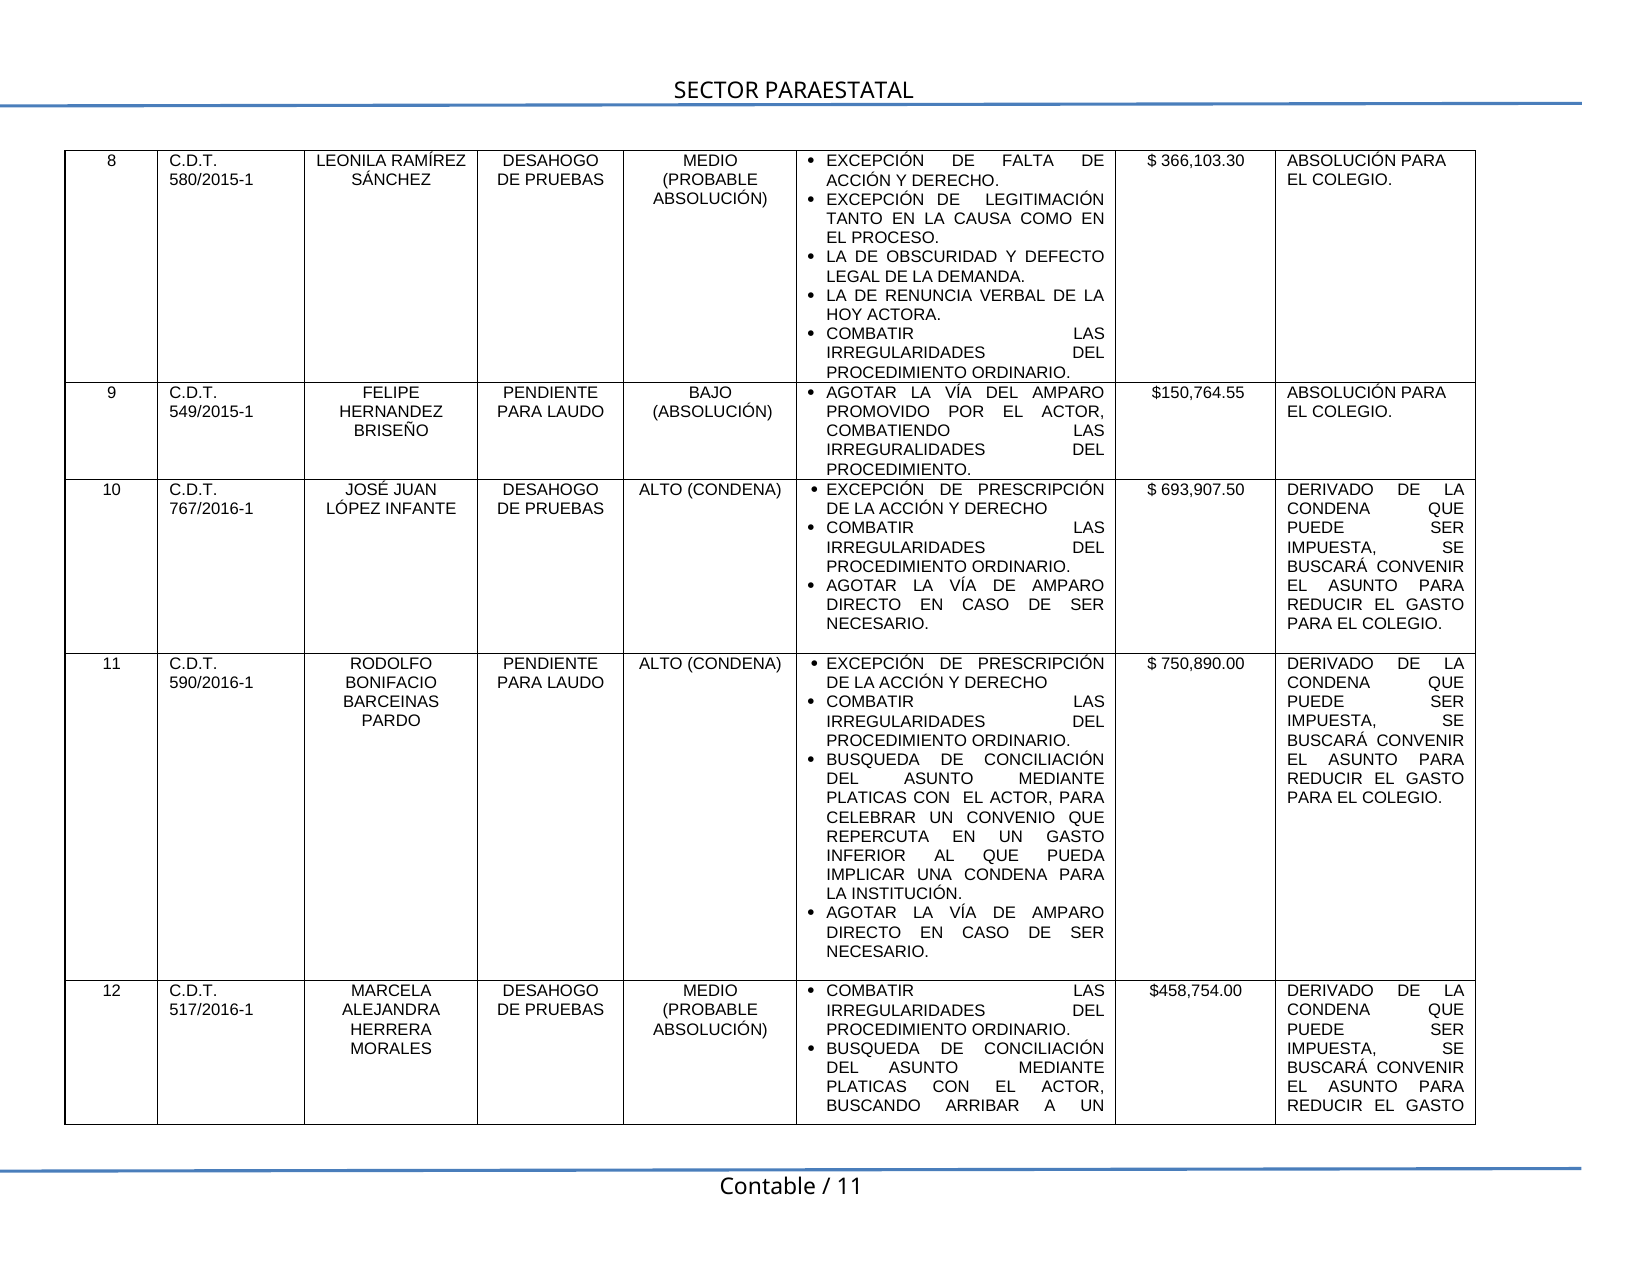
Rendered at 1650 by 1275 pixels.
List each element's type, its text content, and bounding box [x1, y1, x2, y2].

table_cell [797, 981, 1115, 1124]
table_cell 8 [66, 151, 157, 382]
table_cell EXCEPCIÓN DE FALTA DE ACCIÓN Y DERECHO. EXCEPCIÓN DE LEGITIMACIÓN TANTO EN LA CAUSA COMO EN EL PROCESO. LA DE OBSCURIDAD Y DEFECTO LEGAL DE LA DEMANDA. LA DE RENUNCIA VERBAL DE LA HOY ACTORA. COMBATIR LAS IRREGULARIDADES DEL PROCEDIMIENTO ORDINARIO. [797, 151, 1115, 382]
table_cell ALTO (CONDENA) [624, 654, 796, 980]
table_cell FELIPE HERNANDEZ BRISEÑO [305, 383, 477, 479]
table_cell LEONILA RAMÍREZ SÁNCHEZ [305, 151, 477, 382]
table_cell ABSOLUCIÓN PARA EL COLEGIO. [1276, 151, 1475, 382]
table_cell PENDIENTE PARA LAUDO [478, 383, 623, 479]
table_cell 11 [66, 654, 157, 980]
table_cell EXCEPCIÓN DE PRESCRIPCIÓN DE LA ACCIÓN Y DERECHO COMBATIR LAS IRREGULARIDADES DEL PROCEDIMIENTO ORDINARIO. AGOTAR LA VÍA DE AMPARO DIRECTO EN CASO DE SER NECESARIO. [797, 480, 1115, 653]
table_cell BAJO (ABSOLUCIÓN) [624, 383, 796, 479]
table_cell DERIVADO DE LA CONDENA QUE PUEDE SER IMPUESTA, SE BUSCARÁ CONVENIR EL ASUNTO PARA REDUCIR EL GASTO PARA EL COLEGIO. [1276, 654, 1475, 980]
table_cell DESAHOGO DE PRUEBAS [478, 151, 623, 382]
table_cell C.D.T. 549/2015-1 [158, 383, 304, 479]
table_cell $458,754.00 [1116, 981, 1275, 1124]
table_cell PENDIENTE PARA LAUDO [478, 654, 623, 980]
table_cell 12 [66, 981, 157, 1124]
table_cell C.D.T. 590/2016-1 [158, 654, 304, 980]
table_cell ALTO (CONDENA) [624, 480, 796, 653]
table_cell EXCEPCIÓN DE PRESCRIPCIÓN DE LA ACCIÓN Y DERECHO COMBATIR LAS IRREGULARIDADES DEL PROCEDIMIENTO ORDINARIO. BUSQUEDA DE CONCILIACIÓN DEL ASUNTO MEDIANTE PLATICAS CON EL ACTOR, PARA CELEBRAR UN CONVENIO QUE REPERCUTA EN UN GASTO INFERIOR AL QUE PUEDA IMPLICAR UNA CONDENA PARA LA INSTITUCIÓN. AGOTAR LA VÍA DE AMPARO DIRECTO EN CASO DE SER NECESARIO. [797, 654, 1115, 980]
table_cell RODOLFO BONIFACIO BARCEINAS PARDO [305, 654, 477, 980]
table_cell C.D.T. 517/2016-1 [158, 981, 304, 1124]
table_cell $ 366,103.30 [1116, 151, 1275, 382]
table_cell $ 750,890.00 [1116, 654, 1275, 980]
table_cell AGOTAR LA VÍA DEL AMPARO PROMOVIDO POR EL ACTOR, COMBATIENDO LAS IRREGURALIDADES DEL PROCEDIMIENTO. [797, 383, 1115, 479]
table_cell MEDIO (PROBABLE ABSOLUCIÓN) [624, 151, 796, 382]
table_cell C.D.T. 580/2015-1 [158, 151, 304, 382]
table_cell JOSÉ JUAN LÓPEZ INFANTE [305, 480, 477, 653]
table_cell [1276, 981, 1475, 1124]
table_cell C.D.T. 767/2016-1 [158, 480, 304, 653]
table_cell DESAHOGO DE PRUEBAS [478, 480, 623, 653]
table_cell DESAHOGO DE PRUEBAS [478, 981, 623, 1124]
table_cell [624, 981, 796, 1124]
table_cell DERIVADO DE LA CONDENA QUE PUEDE SER IMPUESTA, SE BUSCARÁ CONVENIR EL ASUNTO PARA REDUCIR EL GASTO PARA EL COLEGIO. [1276, 480, 1475, 653]
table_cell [305, 981, 477, 1124]
table_cell 10 [66, 480, 157, 653]
table_cell $ 693,907.50 [1116, 480, 1275, 653]
table_cell 9 [66, 383, 157, 479]
table_cell ABSOLUCIÓN PARA EL COLEGIO. [1276, 383, 1475, 479]
table_cell $150,764.55 [1116, 383, 1275, 479]
